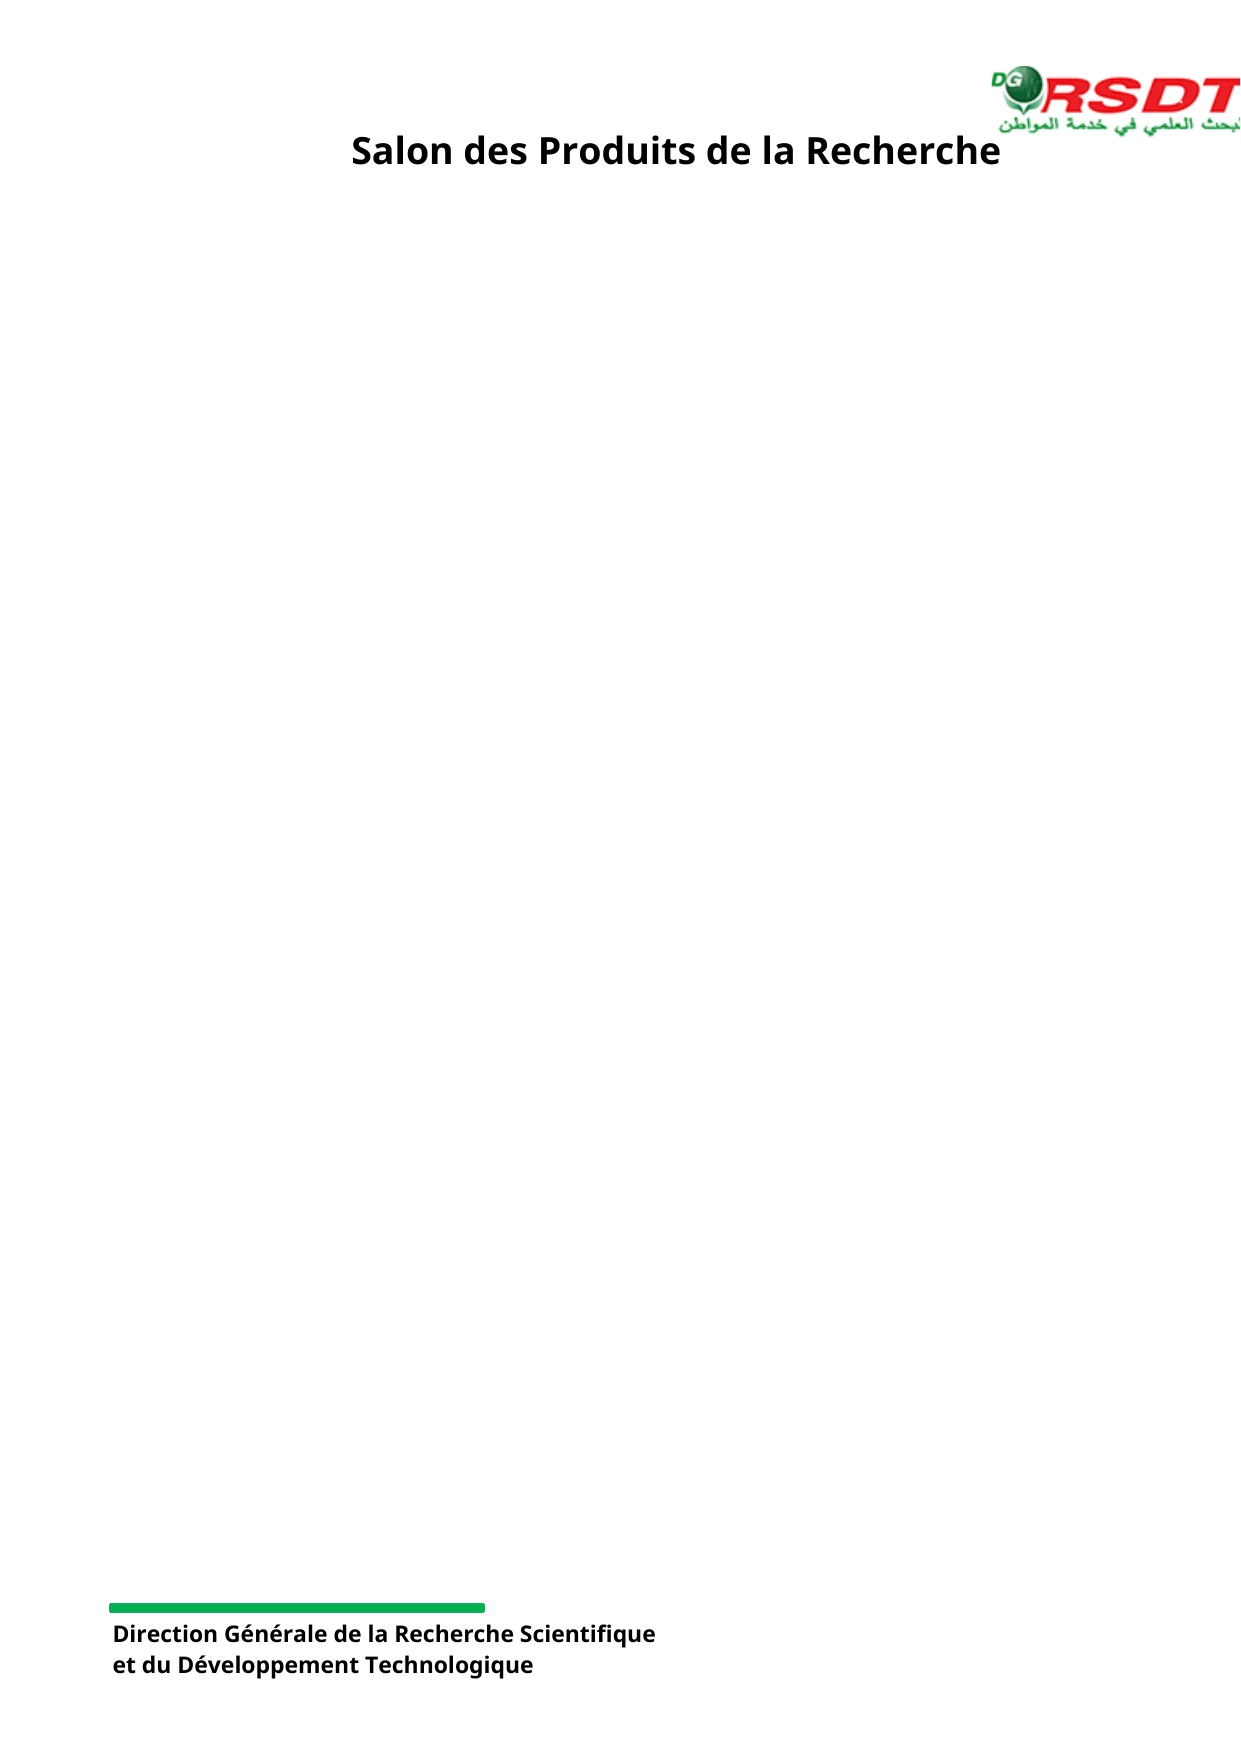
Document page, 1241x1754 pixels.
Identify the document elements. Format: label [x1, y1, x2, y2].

picture [991, 66, 1241, 139]
